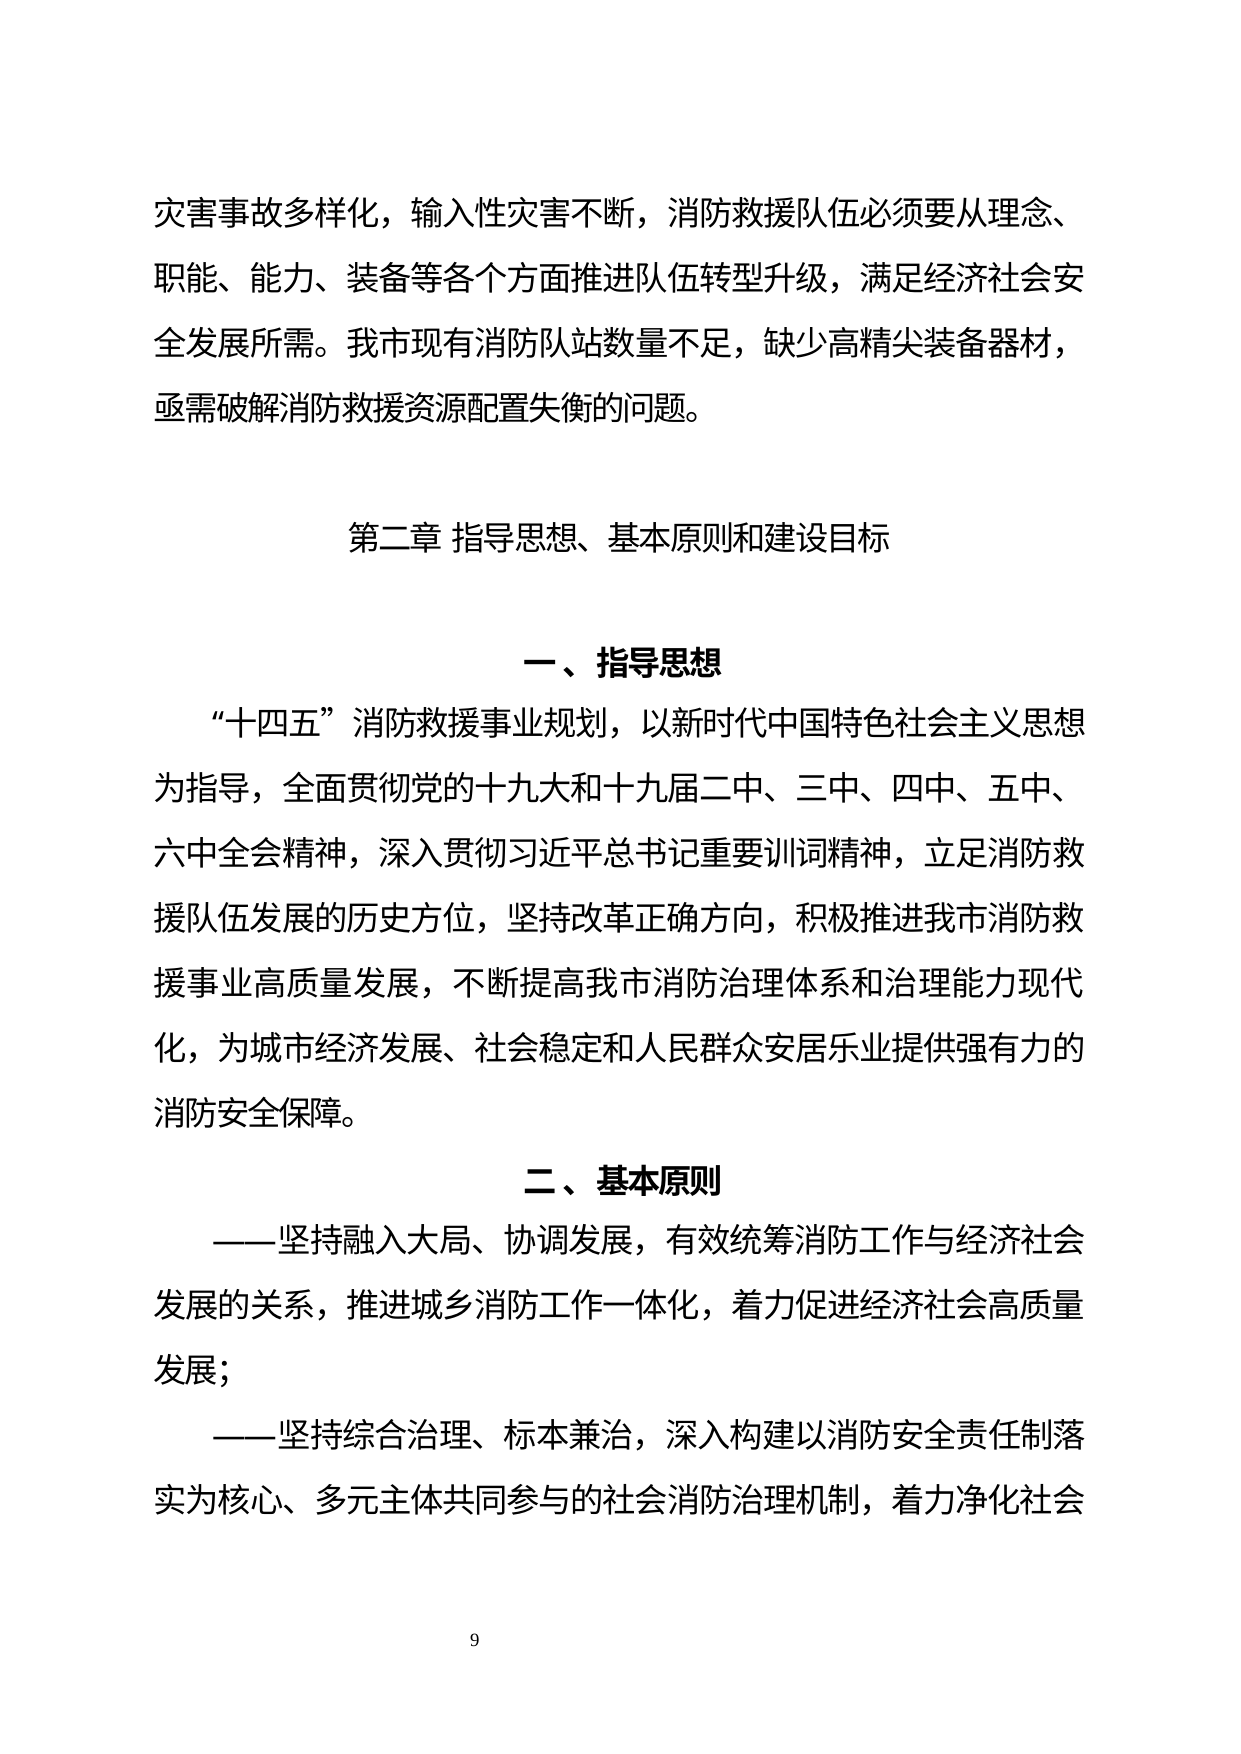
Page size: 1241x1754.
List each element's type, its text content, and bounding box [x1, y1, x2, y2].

text 一 、指导思想 [153, 626, 1087, 688]
text “十四五”消防救援事业规划，以新时代中国特色社会主义思想为指导，全面贯彻党的十九大和十九届二中、三中、四中、五中、六中全会精神，深入贯彻习近平总书记重要训词精神，立足消防救援队伍发展的历史方位，坚持改革正确方向，积极推进我市消防救援事业高质量发展，不断提高我市消防治理体系和治理能力现代化，为城市经济发展、社会稳定和人民群众安居乐业提供强有力的消防安全保障。 [153, 688, 1087, 1143]
text ——坚持融入大局、协调发展，有效统筹消防工作与经济社会发展的关系，推进城乡消防工作一体化，着力促进经济社会高质量发展； [153, 1206, 1087, 1401]
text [153, 178, 1087, 438]
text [153, 1401, 1087, 1531]
text 第二章 指导思想、基本原则和建设目标 [153, 501, 1087, 563]
text 二 、基本原则 [153, 1143, 1087, 1206]
